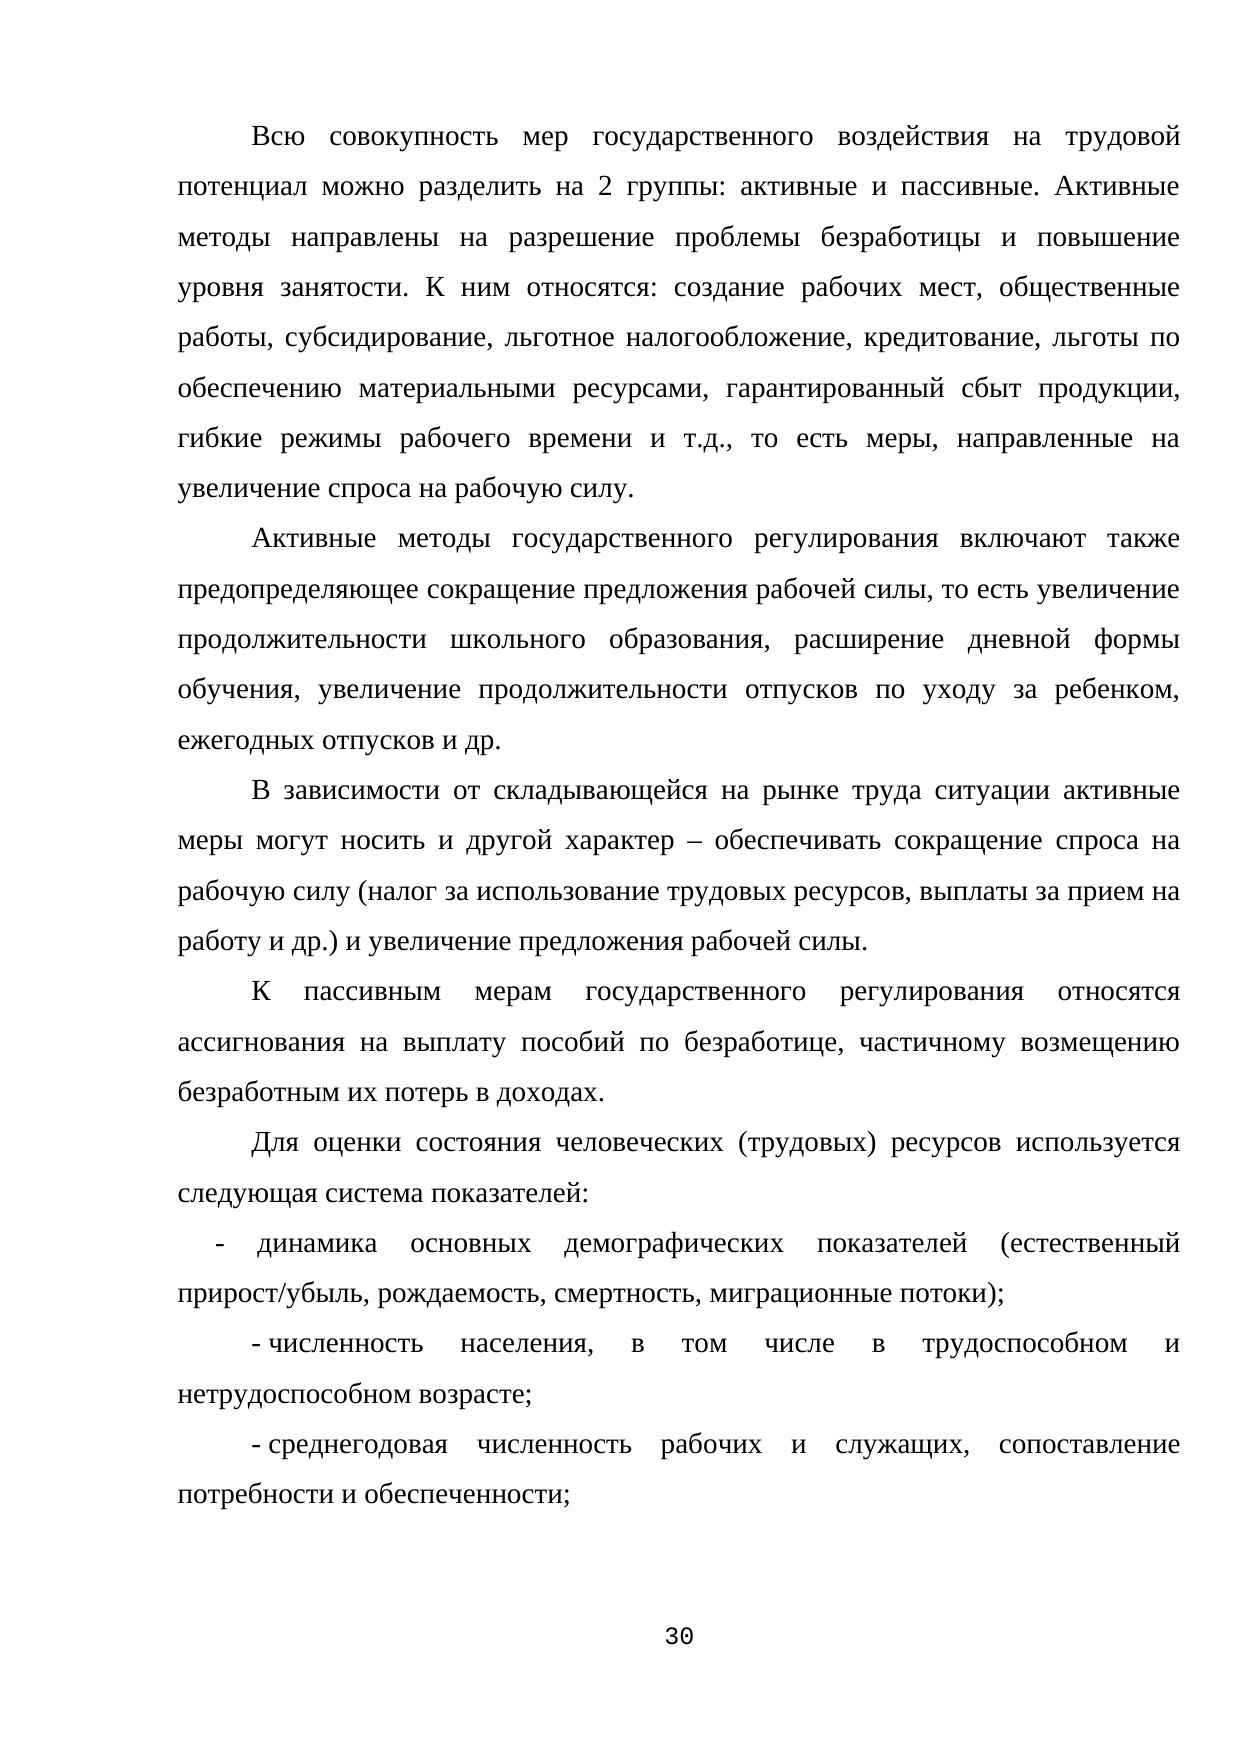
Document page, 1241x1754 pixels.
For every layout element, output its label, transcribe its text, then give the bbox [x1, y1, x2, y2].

text В зависимости от складывающейся на рынке труда ситуации активные меры могут носить и другой характер – обеспечивать сокращение спроса на рабочую силу (налог за использование трудовых ресурсов, выплаты за прием на работу и др.) и увеличение предложения рабочей силы. [177, 772, 1181, 957]
list среднегодовая численность рабочих и служащих, сопоставление потребности и обеспеченности; [177, 1426, 1181, 1510]
text Активные методы государственного регулирования включают также предопределяющее сокращение предложения рабочей силы, то есть увеличение продолжительности школьного образования, расширение дневной формы обучения, увеличение продолжительности отпусков по уходу за ребенком, ежегодных отпусков и др. [177, 521, 1181, 755]
text - динамика основных демографических показателей (естественный прирост/убыль, рождаемость, смертность, миграционные потоки); [177, 1225, 1181, 1309]
text К пассивным мерам государственного регулирования относятся ассигнования на выплату пособий по безработице, частичному возмещению безработным их потерь в доходах. [177, 973, 1181, 1108]
text Всю совокупность мер государственного воздействия на трудовой потенциал можно разделить на 2 группы: активные и пассивные. Активные методы направлены на разрешение проблемы безработицы и повышение уровня занятости. К ним относятся: создание рабочих мест, общественные работы, субсидирование, льготное налогообложение, кредитование, льготы по обеспечению материальными ресурсами, гарантированный сбыт продукции, гибкие режимы рабочего времени и т.д., то есть меры, направленные на увеличение спроса на рабочую силу. [177, 118, 1181, 504]
list численность населения, в том числе в трудоспособном и нетрудоспособном возрасте; [177, 1326, 1181, 1409]
text Для оценки состояния человеческих (трудовых) ресурсов используется следующая система показателей: [177, 1124, 1181, 1208]
